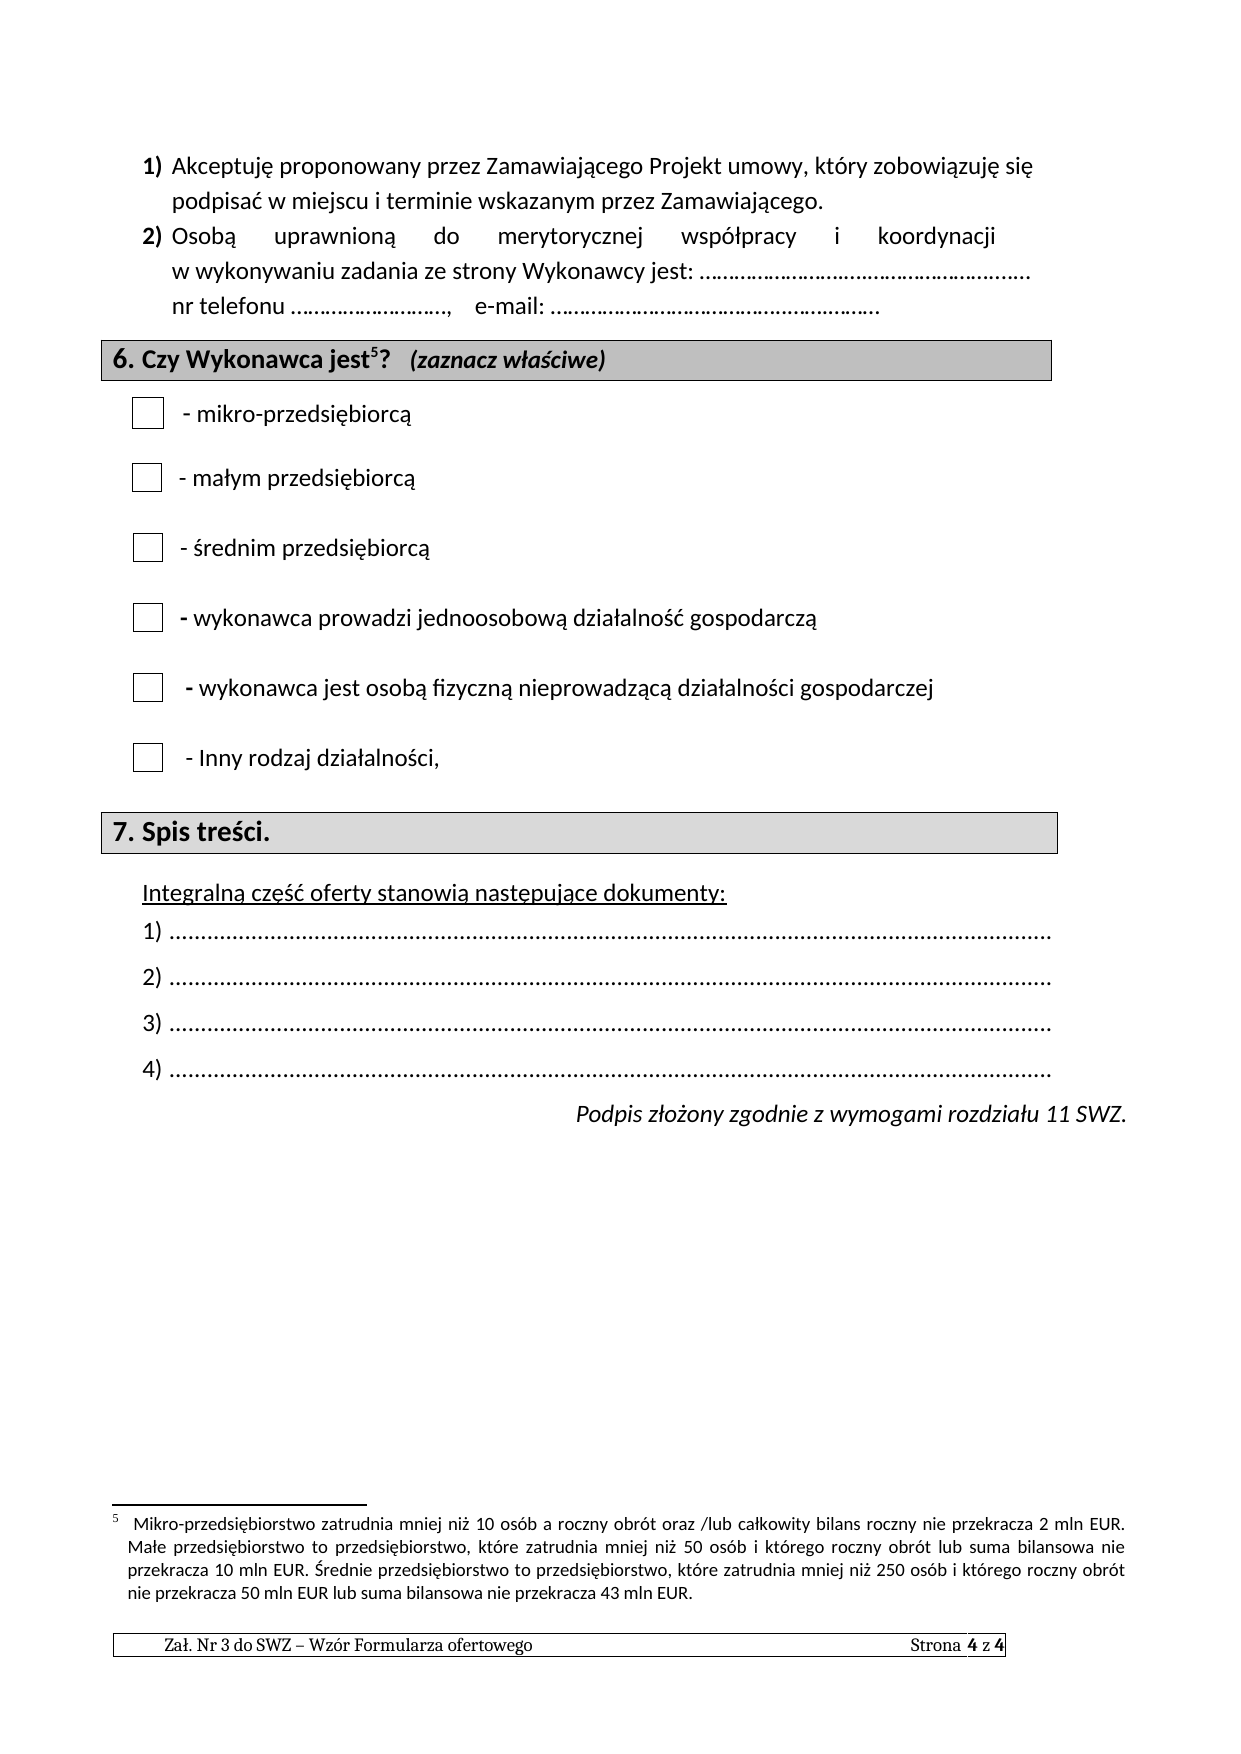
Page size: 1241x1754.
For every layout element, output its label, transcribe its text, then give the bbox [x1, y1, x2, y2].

text - małym przedsiębiorcą [131, 462, 1128, 493]
table_header Spis treści. [102, 813, 1057, 853]
list ............................................................................................................................................ [142, 916, 1128, 946]
text - Inny rodzaj działalności, [132, 742, 1128, 773]
text Integralną część oferty stanowią następujące dokumenty: [112, 877, 1128, 908]
list ............................................................................................................................................ [142, 961, 1128, 992]
text - wykonawca jest osobą fizyczną nieprowadzącą działalności gospodarczej [132, 672, 1128, 703]
text - wykonawca prowadzi jednoosobową działalność gospodarczą [132, 602, 1128, 633]
list Podpis złożony zgodnie z wymogami rozdziału 11 SWZ. [187, 1098, 1128, 1129]
list ............................................................................................................................................ [142, 1053, 1128, 1083]
text - średnim przedsiębiorcą [132, 532, 1128, 563]
list ............................................................................................................................................ [142, 1007, 1128, 1037]
table_header Czy Wykonawca jest? (zaznacz właściwe) [102, 341, 1051, 380]
table_header Akceptuję proponowany przez Zamawiającego Projekt umowy, który zobowiązuję się podpisać w miejscu i terminie wskazanym przez Zamawiającego. Osobą uprawnioną do merytorycznej współpracy i koordynacji w wykonywaniu zadania ze strony Wykonawcy jest: …………………….….…………………....… nr telefonu ………………………, e-mail: …………………………………..…….……… [101, 150, 1045, 339]
text - mikro-przedsiębiorcą [112, 396, 1128, 429]
